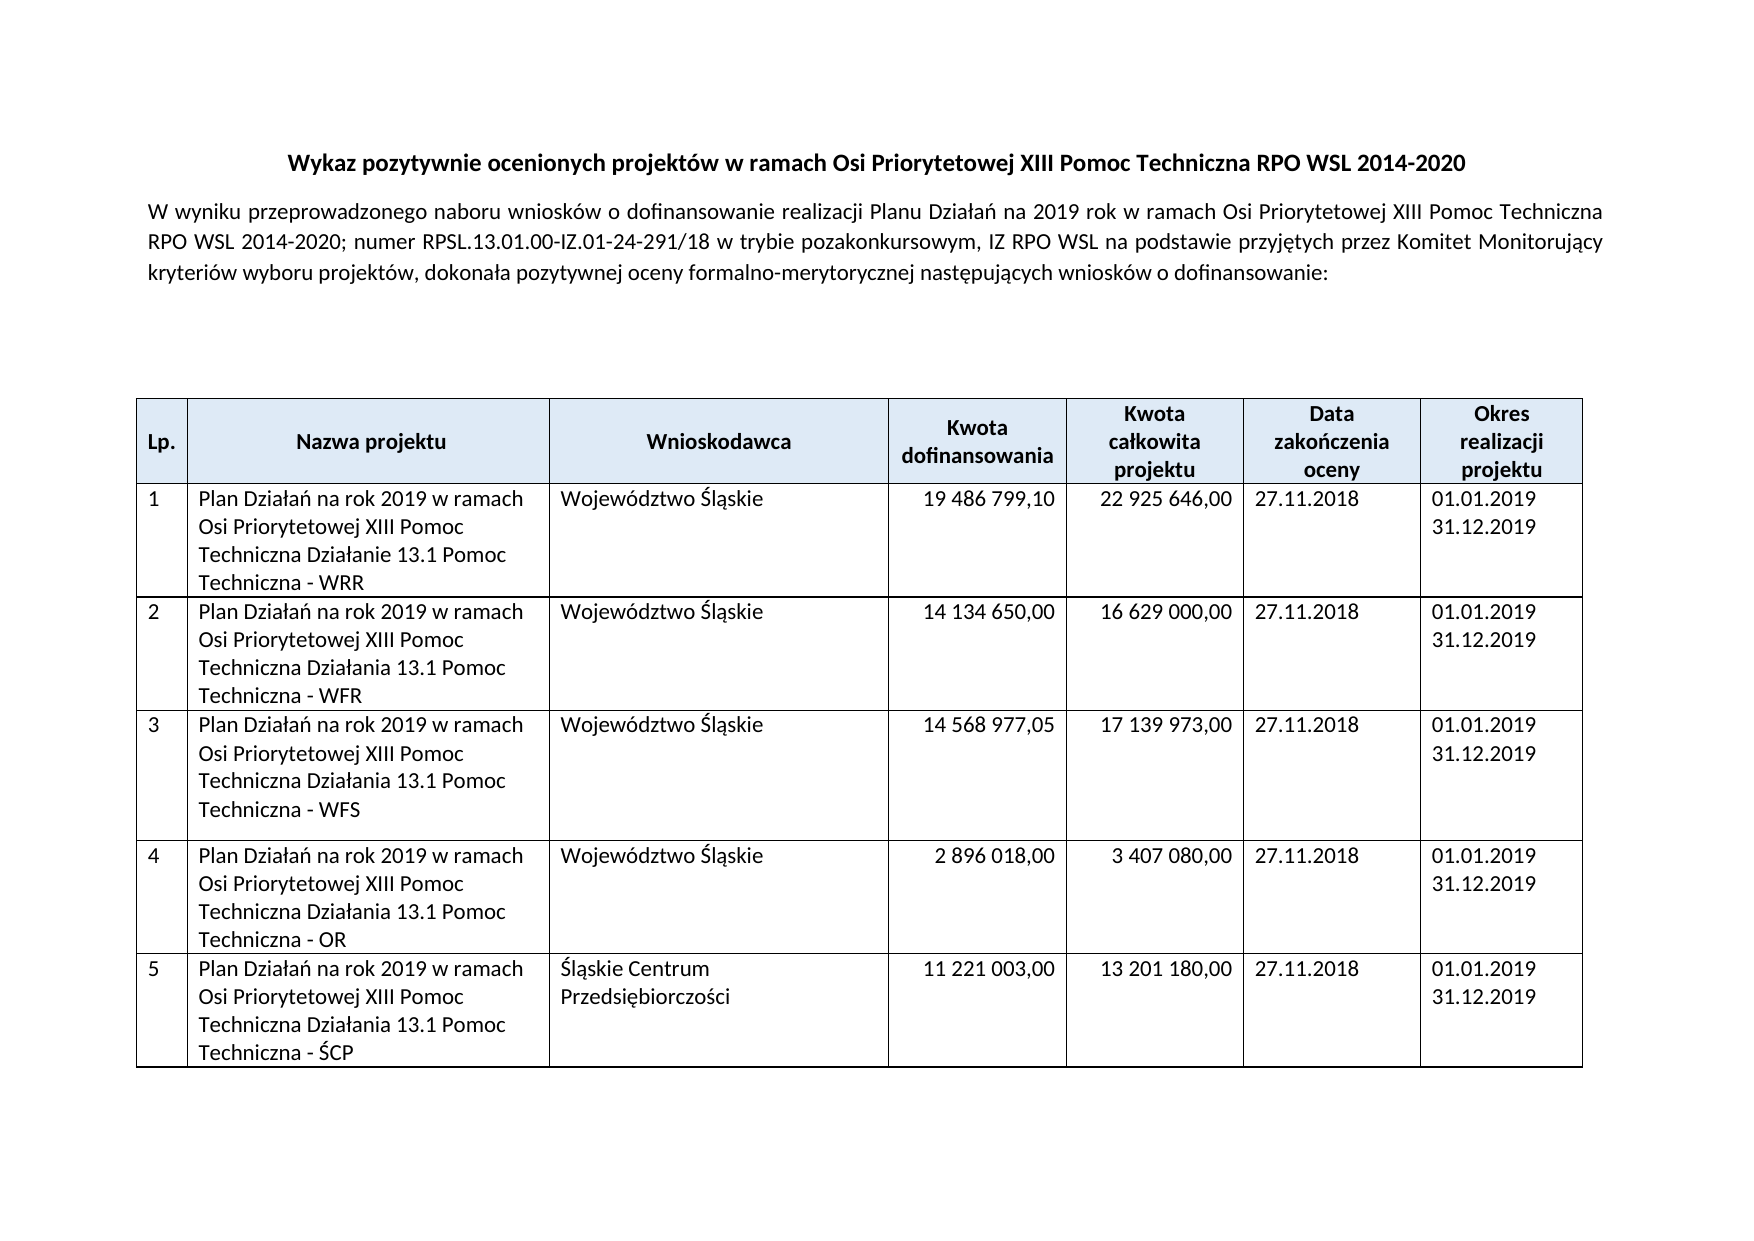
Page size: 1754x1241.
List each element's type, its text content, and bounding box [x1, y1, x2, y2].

table_header Okres realizacji projektu [1421, 399, 1582, 483]
table_cell 2 896 018,00 [889, 841, 1066, 953]
table_header Lp. [137, 399, 187, 483]
table_cell Województwo Śląskie [550, 484, 888, 596]
table_cell Plan Działań na rok 2019 w ramach Osi Priorytetowej XIII Pomoc Techniczna Działania 13.1 Pomoc Techniczna - WFS [188, 711, 549, 840]
table_cell Plan Działań na rok 2019 w ramach Osi Priorytetowej XIII Pomoc Techniczna Działania 13.1 Pomoc Techniczna - WFR [188, 598, 549, 709]
table_cell 22 925 646,00 [1067, 484, 1243, 596]
table_cell 19 486 799,10 [889, 484, 1066, 596]
table_cell 11 221 003,00 [889, 954, 1066, 1066]
table_cell 27.11.2018 [1244, 598, 1420, 709]
table_cell 16 629 000,00 [1067, 598, 1243, 709]
table_cell 01.01.2019 31.12.2019 [1421, 484, 1582, 596]
table_cell 27.11.2018 [1244, 484, 1420, 596]
table_header Wnioskodawca [550, 399, 888, 483]
table_cell 17 139 973,00 [1067, 711, 1243, 840]
table_cell Województwo Śląskie [550, 711, 888, 840]
text Wykaz pozytywnie ocenionych projektów w ramach Osi Priorytetowej XIII Pomoc Techniczna RPO WSL 2014-2020 [148, 148, 1606, 178]
text W wyniku przeprowadzonego naboru wniosków o dofinansowanie realizacji Planu Działań na 2019 rok w ramach Osi Priorytetowej XIII Pomoc Techniczna RPO WSL 2014-2020; numer RPSL.13.01.00-IZ.01-24-291/18 w trybie pozakonkursowym, IZ RPO WSL na podstawie przyjętych przez Komitet Monitorujący kryteriów wyboru projektów, dokonała pozytywnej oceny formalno-merytorycznej następujących wniosków o dofinansowanie: [148, 197, 1606, 286]
table_header Kwota dofinansowania [889, 399, 1066, 483]
table_header Data zakończenia oceny [1244, 399, 1420, 483]
table_cell 3 [137, 711, 187, 840]
table_cell 01.01.2019 31.12.2019 [1421, 598, 1582, 709]
table_header Nazwa projektu [188, 399, 549, 483]
table_cell 2 [137, 598, 187, 709]
table_cell Województwo Śląskie [550, 841, 888, 953]
table_cell 4 [137, 841, 187, 953]
table_cell Województwo Śląskie [550, 598, 888, 709]
table_cell 3 407 080,00 [1067, 841, 1243, 953]
table_cell 1 [137, 484, 187, 596]
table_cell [1421, 954, 1582, 1066]
table_cell 27.11.2018 [1244, 954, 1420, 1066]
table_cell Plan Działań na rok 2019 w ramach Osi Priorytetowej XIII Pomoc Techniczna Działania 13.1 Pomoc Techniczna - OR [188, 841, 549, 953]
table_cell 01.01.2019 31.12.2019 [1421, 711, 1582, 840]
table_cell 5 [137, 954, 187, 1066]
table_cell 14 568 977,05 [889, 711, 1066, 840]
table_header Kwota całkowita projektu [1067, 399, 1243, 483]
table_cell Plan Działań na rok 2019 w ramach Osi Priorytetowej XIII Pomoc Techniczna Działania 13.1 Pomoc Techniczna - ŚCP [188, 954, 549, 1066]
table_cell Plan Działań na rok 2019 w ramach Osi Priorytetowej XIII Pomoc Techniczna Działanie 13.1 Pomoc Techniczna - WRR [188, 484, 549, 596]
table_cell 14 134 650,00 [889, 598, 1066, 709]
table_cell 01.01.2019 31.12.2019 [1421, 841, 1582, 953]
table_cell 13 201 180,00 [1067, 954, 1243, 1066]
table_cell 27.11.2018 [1244, 711, 1420, 840]
table_cell 27.11.2018 [1244, 841, 1420, 953]
table_cell Śląskie Centrum Przedsiębiorczości [550, 954, 888, 1066]
